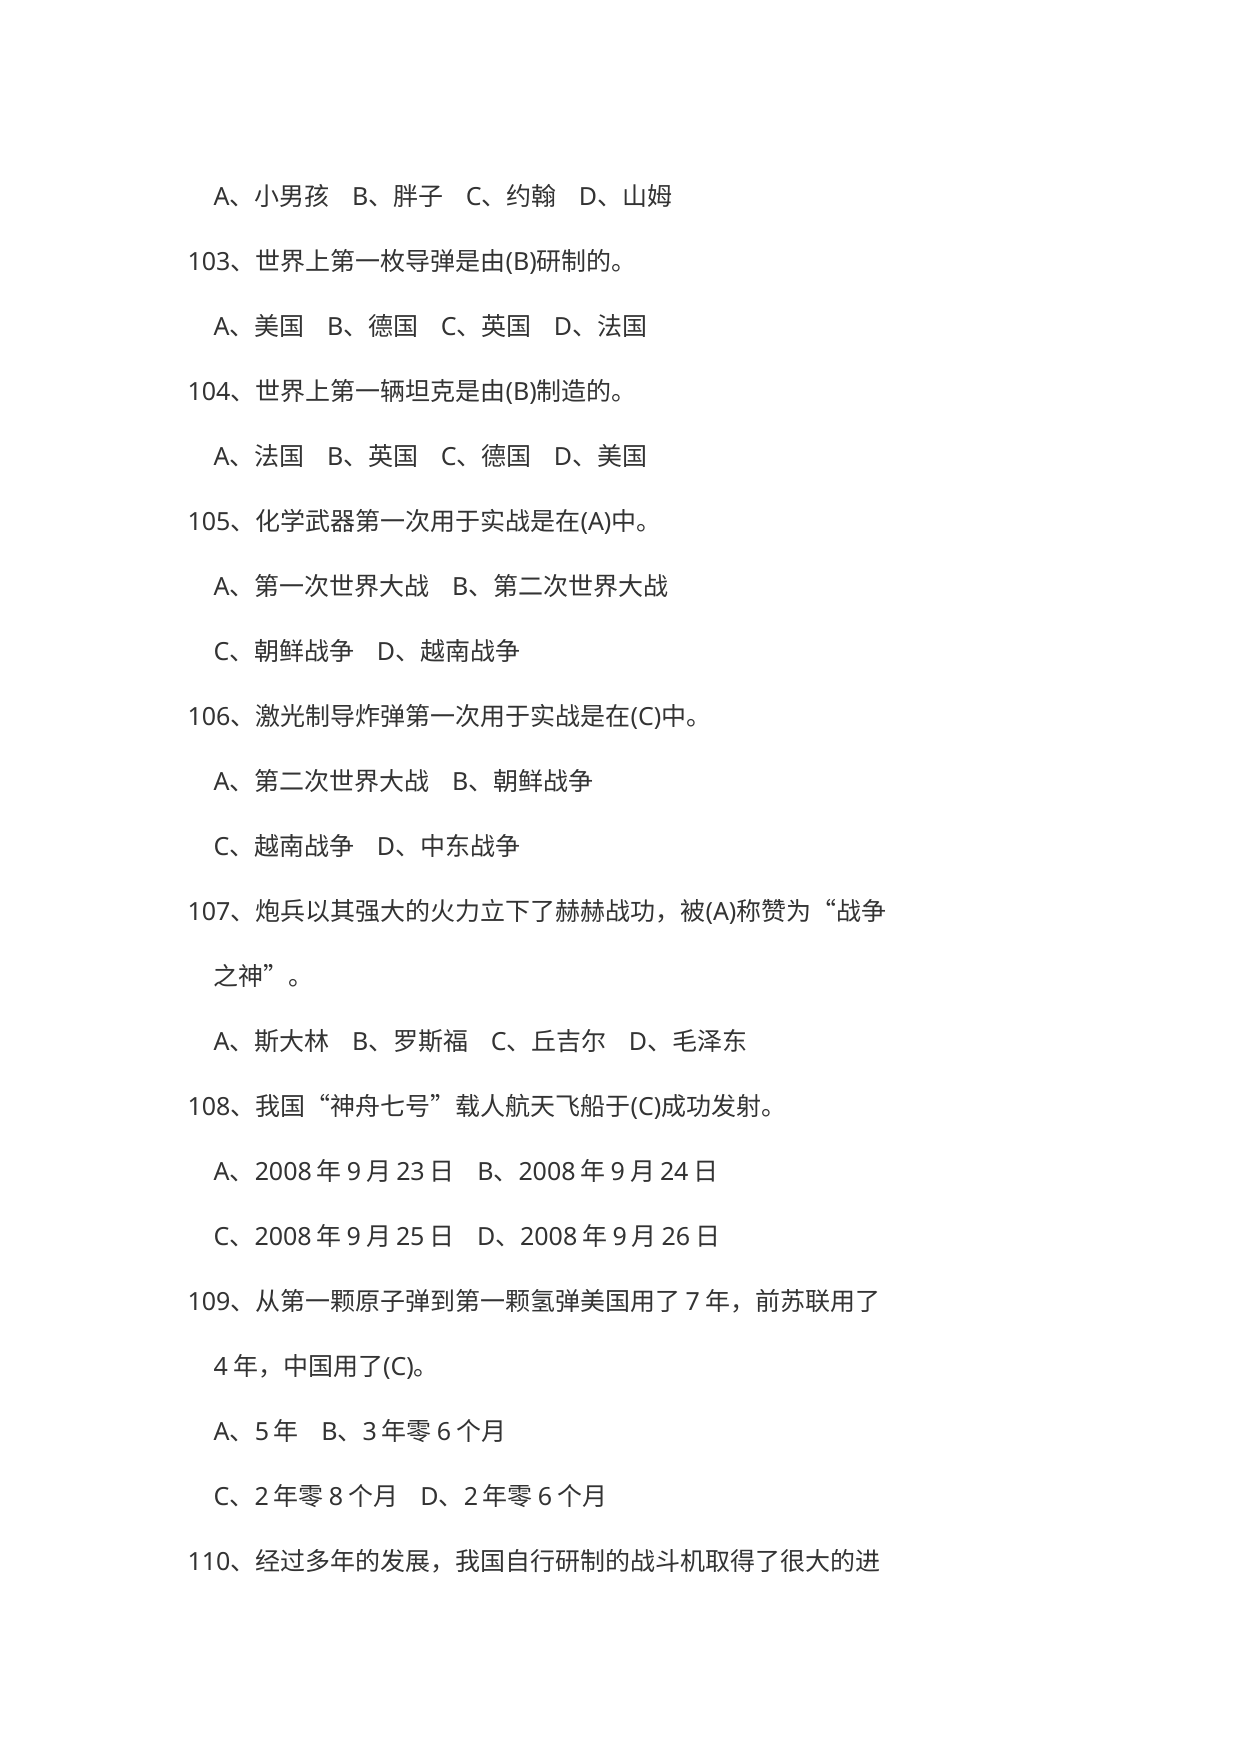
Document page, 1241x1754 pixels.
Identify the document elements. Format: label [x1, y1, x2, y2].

text [187, 162, 1053, 1592]
